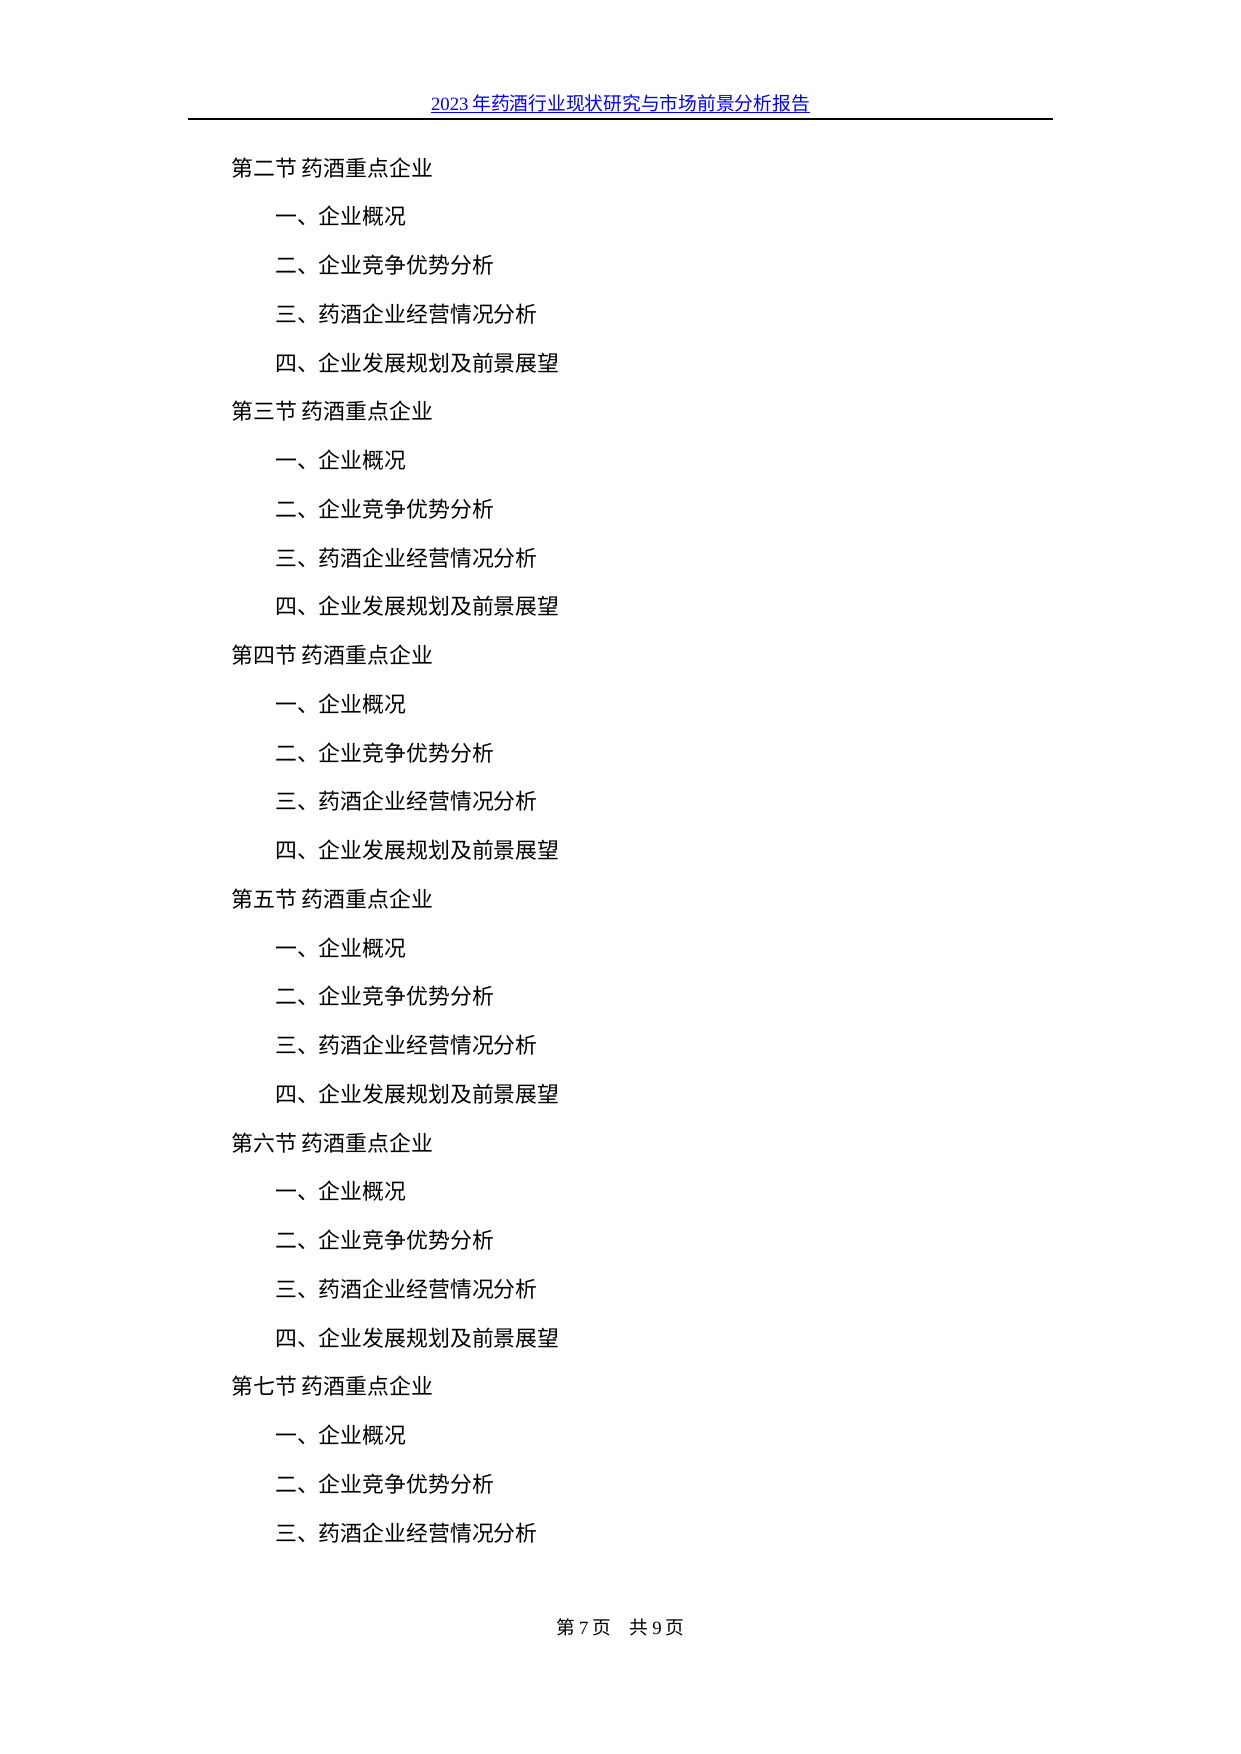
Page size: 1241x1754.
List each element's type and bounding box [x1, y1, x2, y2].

text [187, 150, 1053, 1548]
